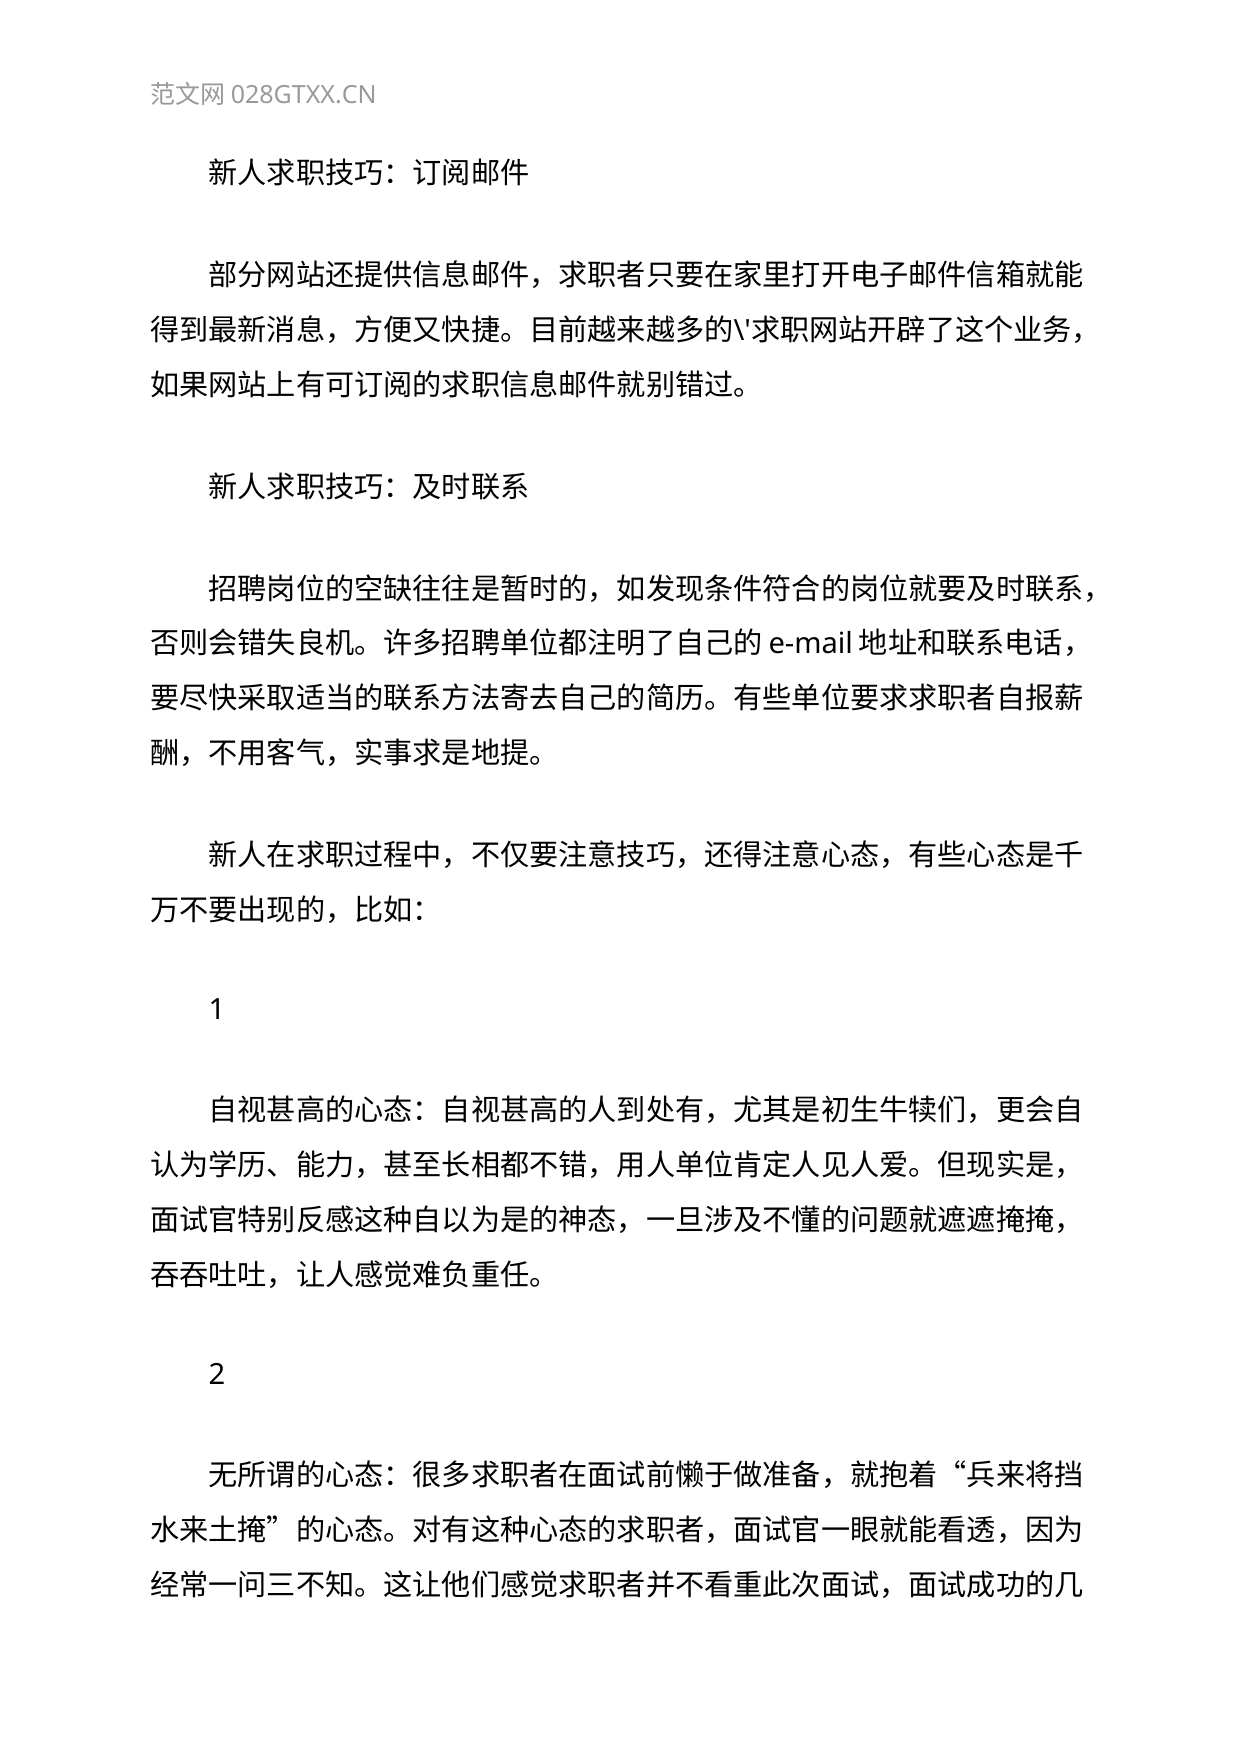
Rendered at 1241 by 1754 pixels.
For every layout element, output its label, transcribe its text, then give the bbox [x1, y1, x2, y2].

text 新人求职技巧：及时联系 [150, 463, 1090, 506]
text 新人求职技巧：订阅邮件 [150, 150, 1090, 192]
text 招聘岗位的空缺往往是暂时的，如发现条件符合的岗位就要及时联系，否则会错失良机。许多招聘单位都注明了自己的e-mail地址和联系电话，要尽快采取适当的联系方法寄去自己的简历。有些单位要求求职者自报薪酬，不用客气，实事求是地提。 [150, 565, 1090, 772]
text 部分网站还提供信息邮件，求职者只要在家里打开电子邮件信箱就能得到最新消息，方便又快捷。目前越来越多的\'求职网站开辟了这个业务，如果网站上有可订阅的求职信息邮件就别错过。 [150, 252, 1090, 404]
text 新人在求职过程中，不仅要注意技巧，还得注意心态，有些心态是千万不要出现的，比如： [150, 832, 1090, 929]
text 2 [150, 1353, 1090, 1393]
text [150, 1452, 1090, 1604]
text 1 [150, 988, 1090, 1028]
text 自视甚高的心态：自视甚高的人到处有，尤其是初生牛犊们，更会自认为学历、能力，甚至长相都不错，用人单位肯定人见人爱。但现实是，面试官特别反感这种自以为是的神态，一旦涉及不懂的问题就遮遮掩掩，吞吞吐吐，让人感觉难负重任。 [150, 1087, 1090, 1294]
